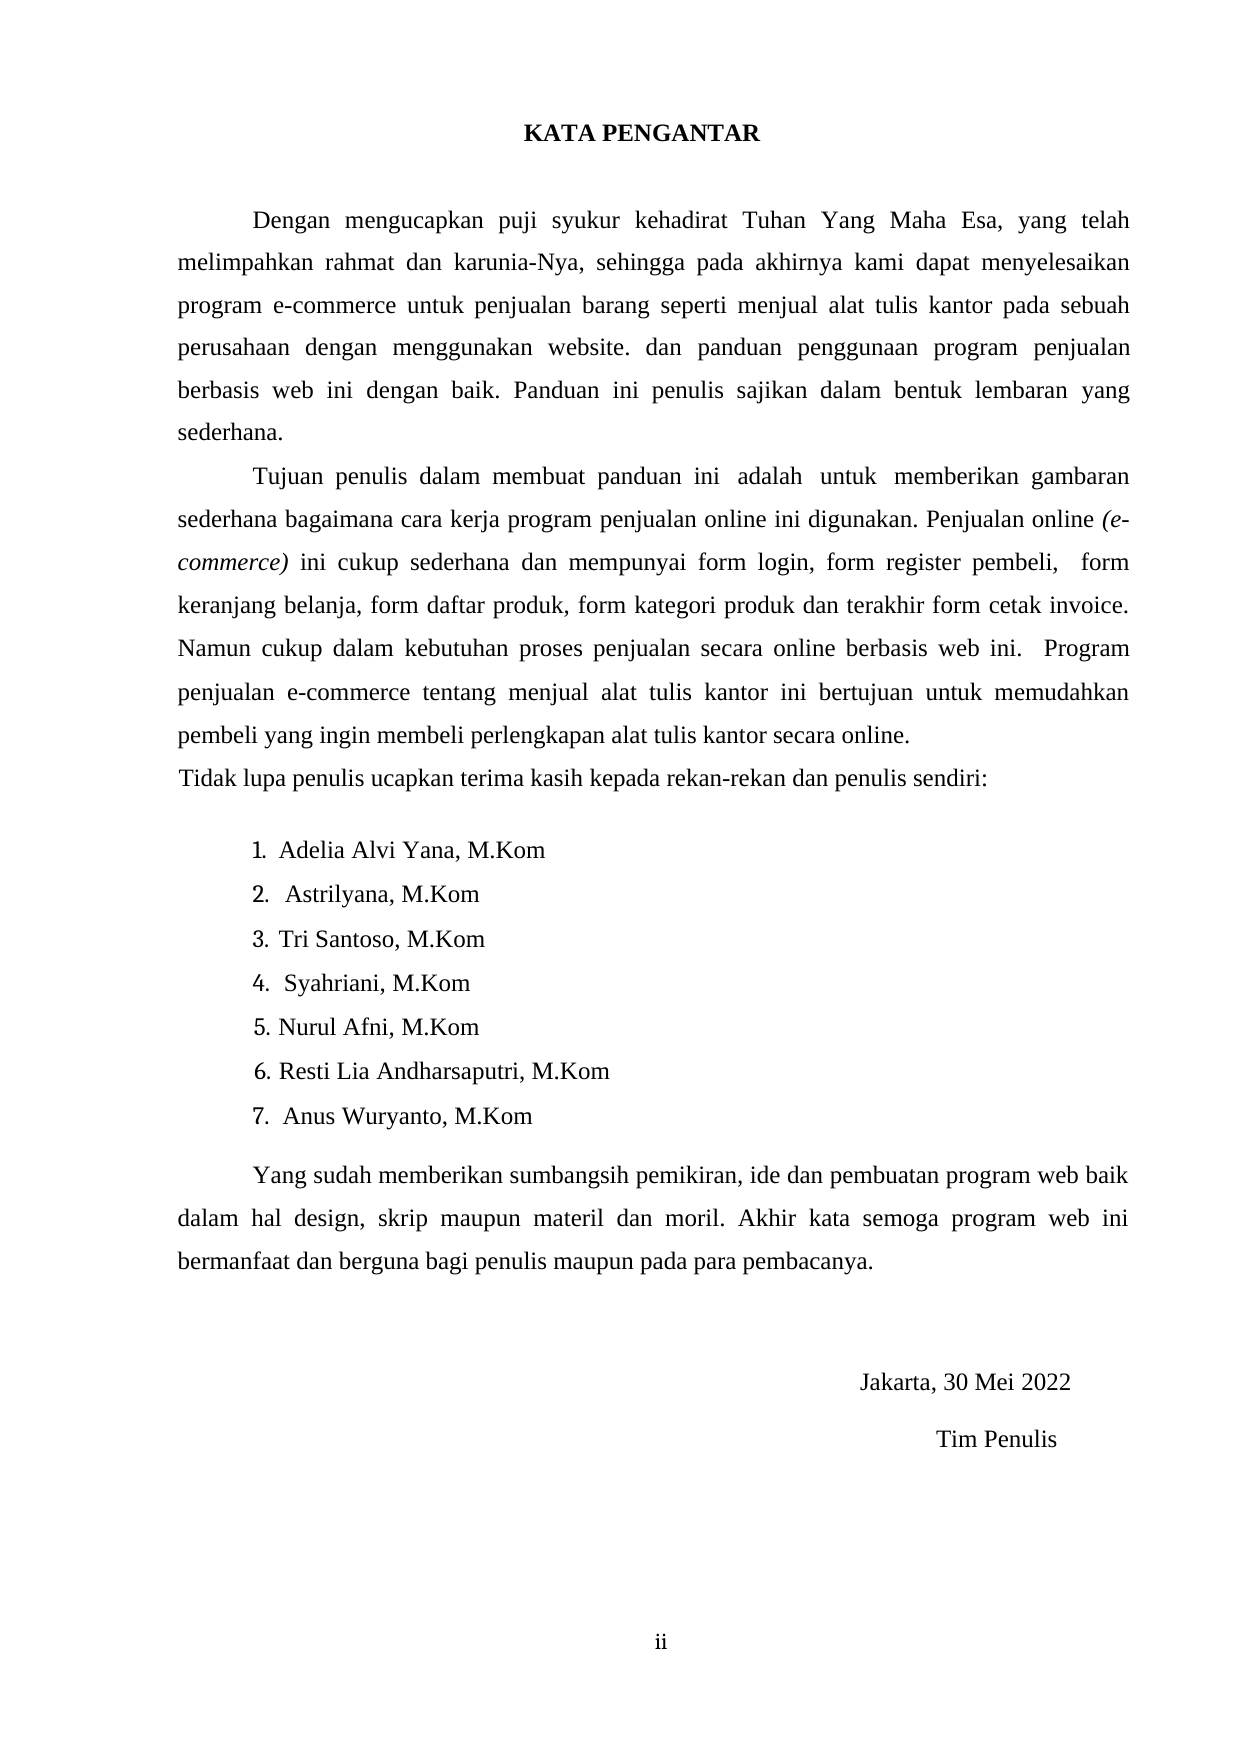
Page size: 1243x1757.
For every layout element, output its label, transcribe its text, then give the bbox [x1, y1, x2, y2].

text Yang sudah memberikan sumbangsih pemikiran, ide dan pembuatan program web baik dalam hal design, skrip maupun materil dan moril. Akhir kata semoga program web ini bermanfaat dan berguna bagi penulis maupun pada para pembacanya. [177, 1160, 1129, 1275]
subtitle KATA PENGANTAR [523, 118, 779, 146]
list Astrilyana, M.Kom [252, 879, 1166, 909]
text Dengan mengucapkan puji syukur kehadirat Tuhan Yang Maha Esa, yang telah melimpahkan rahmat dan karunia-Nya, sehingga pada akhirnya kami dapat menyelesaikan program e-commerce untuk penjualan barang seperti menjual alat tulis kantor pada sebuah perusahaan dengan menggunakan website. dan panduan penggunaan program penjualan berbasis web ini dengan baik. Panduan ini penulis sajikan dalam bentuk lembaran yang sederhana. [177, 205, 1130, 446]
text Jakarta, 30 Mei 2022 [156, 1367, 1071, 1395]
list Anus Wuryanto, M.Kom [252, 1101, 1166, 1130]
list Nurul Afni, M.Kom [254, 1012, 1166, 1042]
list Syahriani, M.Kom [252, 968, 1166, 997]
text Tim Penulis [156, 1424, 1057, 1453]
list Adelia Alvi Yana, M.Kom [252, 835, 1166, 865]
text Tujuan penulis dalam membuat panduan ini adalah untuk memberikan gambaran sederhana bagaimana cara kerja program penjualan online ini digunakan. Penjualan online (e-commerce) ini cukup sederhana dan mempunyai form login, form register pembeli, form keranjang belanja, form daftar produk, form kategori produk dan terakhir form cetak invoice. Namun cukup dalam kebutuhan proses penjualan secara online berbasis web ini. Program penjualan e-commerce tentang menjual alat tulis kantor ini bertujuan untuk memudahkan pembeli yang ingin membeli perlengkapan alat tulis kantor secara online. [177, 461, 1130, 748]
list Tri Santoso, M.Kom [252, 924, 1166, 953]
list Resti Lia Andharsaputri, M.Kom [254, 1056, 1166, 1086]
text Tidak lupa penulis ucapkan terima kasih kepada rekan-rekan dan penulis sendiri: [178, 763, 1166, 792]
